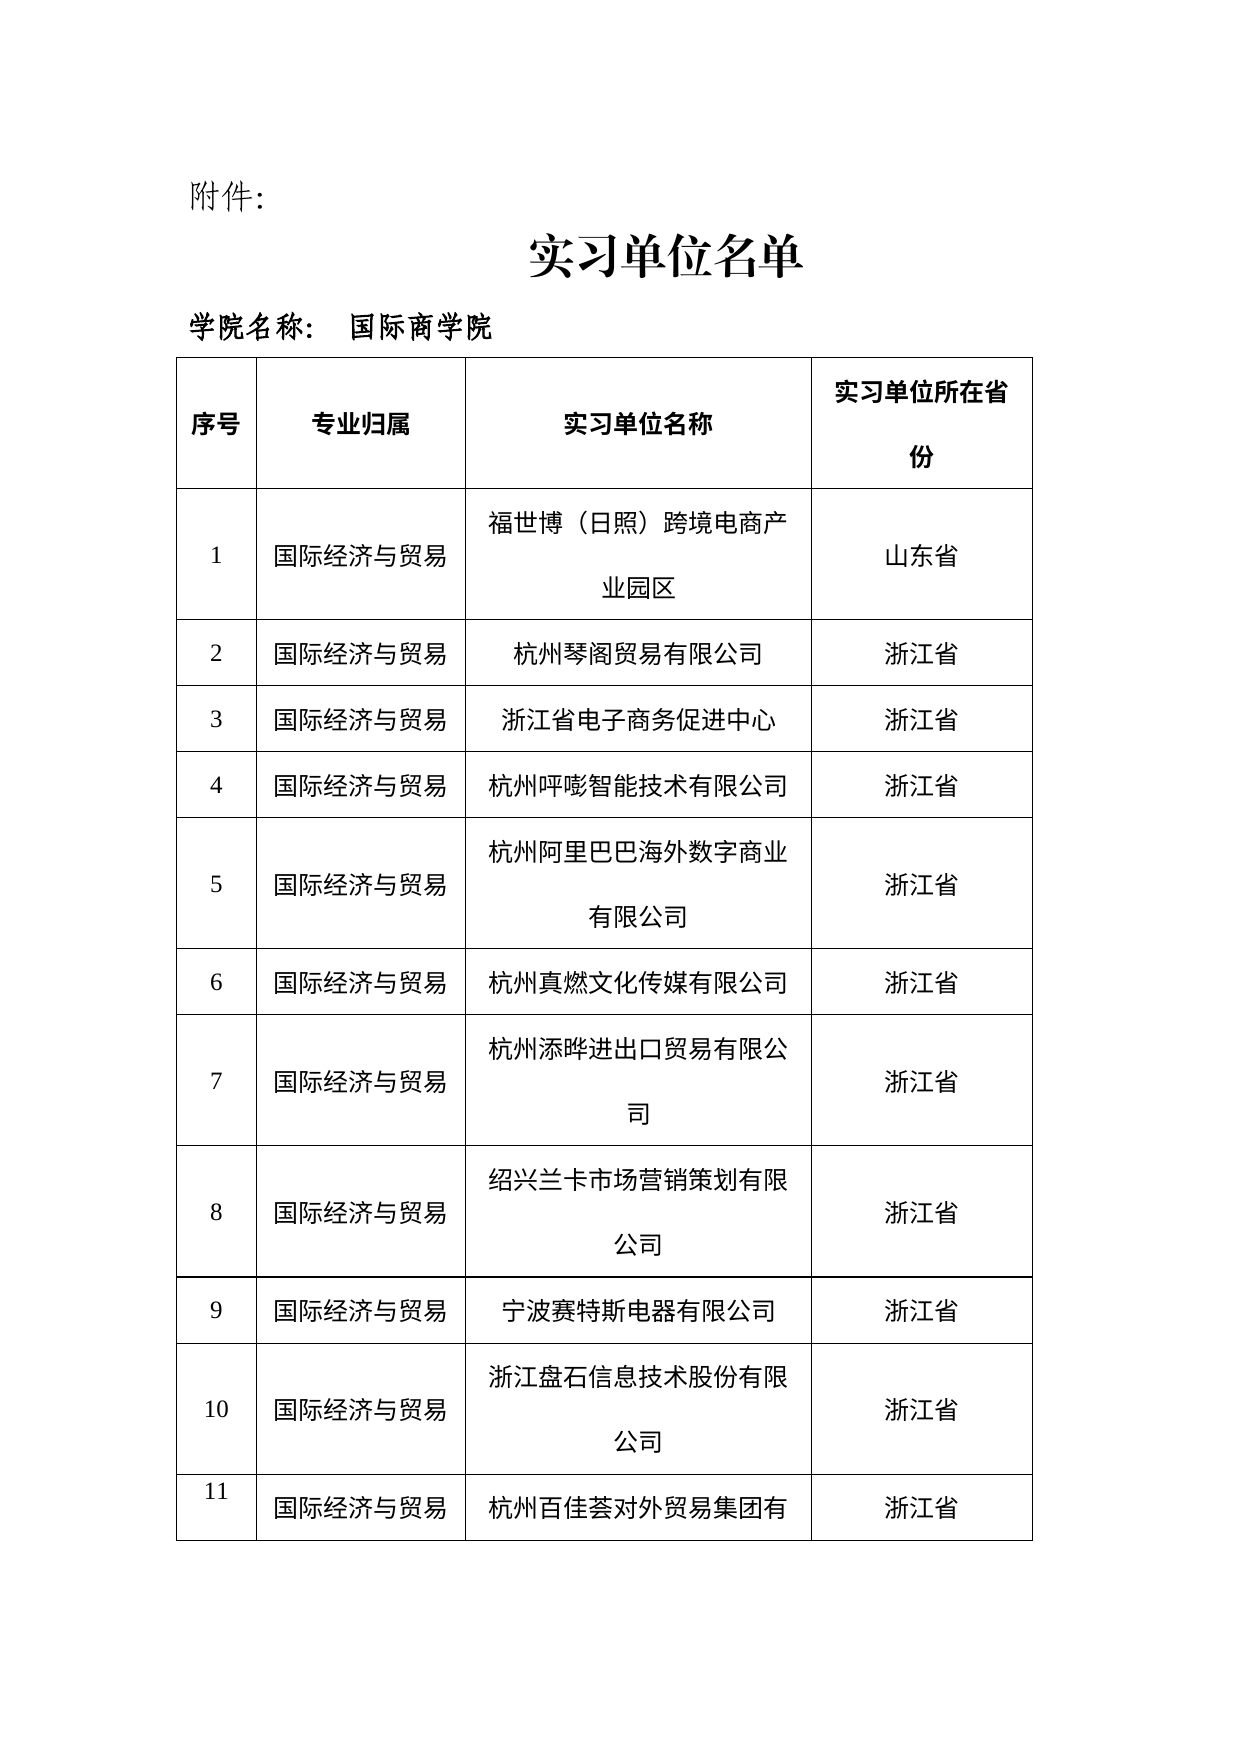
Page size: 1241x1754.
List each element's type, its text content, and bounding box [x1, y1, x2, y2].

table_cell 3 [177, 686, 256, 751]
table_cell 国际经济与贸易 [257, 1475, 465, 1539]
table_cell 国际经济与贸易 [257, 489, 465, 619]
table_cell 浙江盘石信息技术股份有限公司 [466, 1344, 811, 1473]
table_cell 国际经济与贸易 [257, 686, 465, 751]
table_cell 浙江省 [812, 1344, 1032, 1473]
table_cell 2 [177, 620, 256, 685]
table_cell 4 [177, 752, 256, 817]
table_cell 浙江省电子商务促进中心 [466, 686, 811, 751]
table_cell 浙江省 [812, 752, 1032, 817]
table_cell 杭州添晔进出口贸易有限公司 [466, 1015, 811, 1145]
table_cell 绍兴兰卡市场营销策划有限公司 [466, 1146, 811, 1276]
table_header 序号 [177, 358, 256, 488]
table_cell 浙江省 [812, 686, 1032, 751]
table_cell 浙江省 [812, 620, 1032, 685]
table_cell 9 [177, 1278, 256, 1342]
table_cell 8 [177, 1146, 256, 1276]
table_cell 国际经济与贸易 [257, 1015, 465, 1145]
table_cell 杭州琴阁贸易有限公司 [466, 620, 811, 685]
table_cell 5 [177, 818, 256, 948]
table_header 实习单位所在省份 [812, 358, 1032, 488]
table_cell 7 [177, 1015, 256, 1145]
table_cell 浙江省 [812, 1475, 1032, 1539]
text 学院名称： 国际商学院 [187, 292, 1053, 357]
table_cell 6 [177, 949, 256, 1014]
table_cell 杭州真燃文化传媒有限公司 [466, 949, 811, 1014]
table_cell 10 [177, 1344, 256, 1473]
table_cell 浙江省 [812, 949, 1032, 1014]
table_cell 山东省 [812, 489, 1032, 619]
table_cell 福世博（日照）跨境电商产业园区 [466, 489, 811, 619]
table_cell 宁波赛特斯电器有限公司 [466, 1278, 811, 1342]
table_header 专业归属 [257, 358, 465, 488]
table_cell 浙江省 [812, 1278, 1032, 1342]
table_cell 国际经济与贸易 [257, 1278, 465, 1342]
table_cell 国际经济与贸易 [257, 818, 465, 948]
table_header 实习单位名称 [466, 358, 811, 488]
table_cell 浙江省 [812, 1146, 1032, 1276]
table_cell 国际经济与贸易 [257, 1146, 465, 1276]
table_cell 杭州百佳荟对外贸易集团有限公司 [466, 1475, 811, 1539]
table_cell 杭州呯嘭智能技术有限公司 [466, 752, 811, 817]
table_cell 浙江省 [812, 818, 1032, 948]
table_cell 国际经济与贸易 [257, 949, 465, 1014]
text 实习单位名单 [187, 227, 1053, 292]
table_cell 国际经济与贸易 [257, 620, 465, 685]
table_cell 国际经济与贸易 [257, 752, 465, 817]
table_cell 浙江省 [812, 1015, 1032, 1145]
text 附件： [187, 162, 1053, 227]
table_cell 国际经济与贸易 [257, 1344, 465, 1473]
table_cell 11 [177, 1475, 256, 1539]
table_cell 杭州阿里巴巴海外数字商业有限公司 [466, 818, 811, 948]
table_cell 1 [177, 489, 256, 619]
